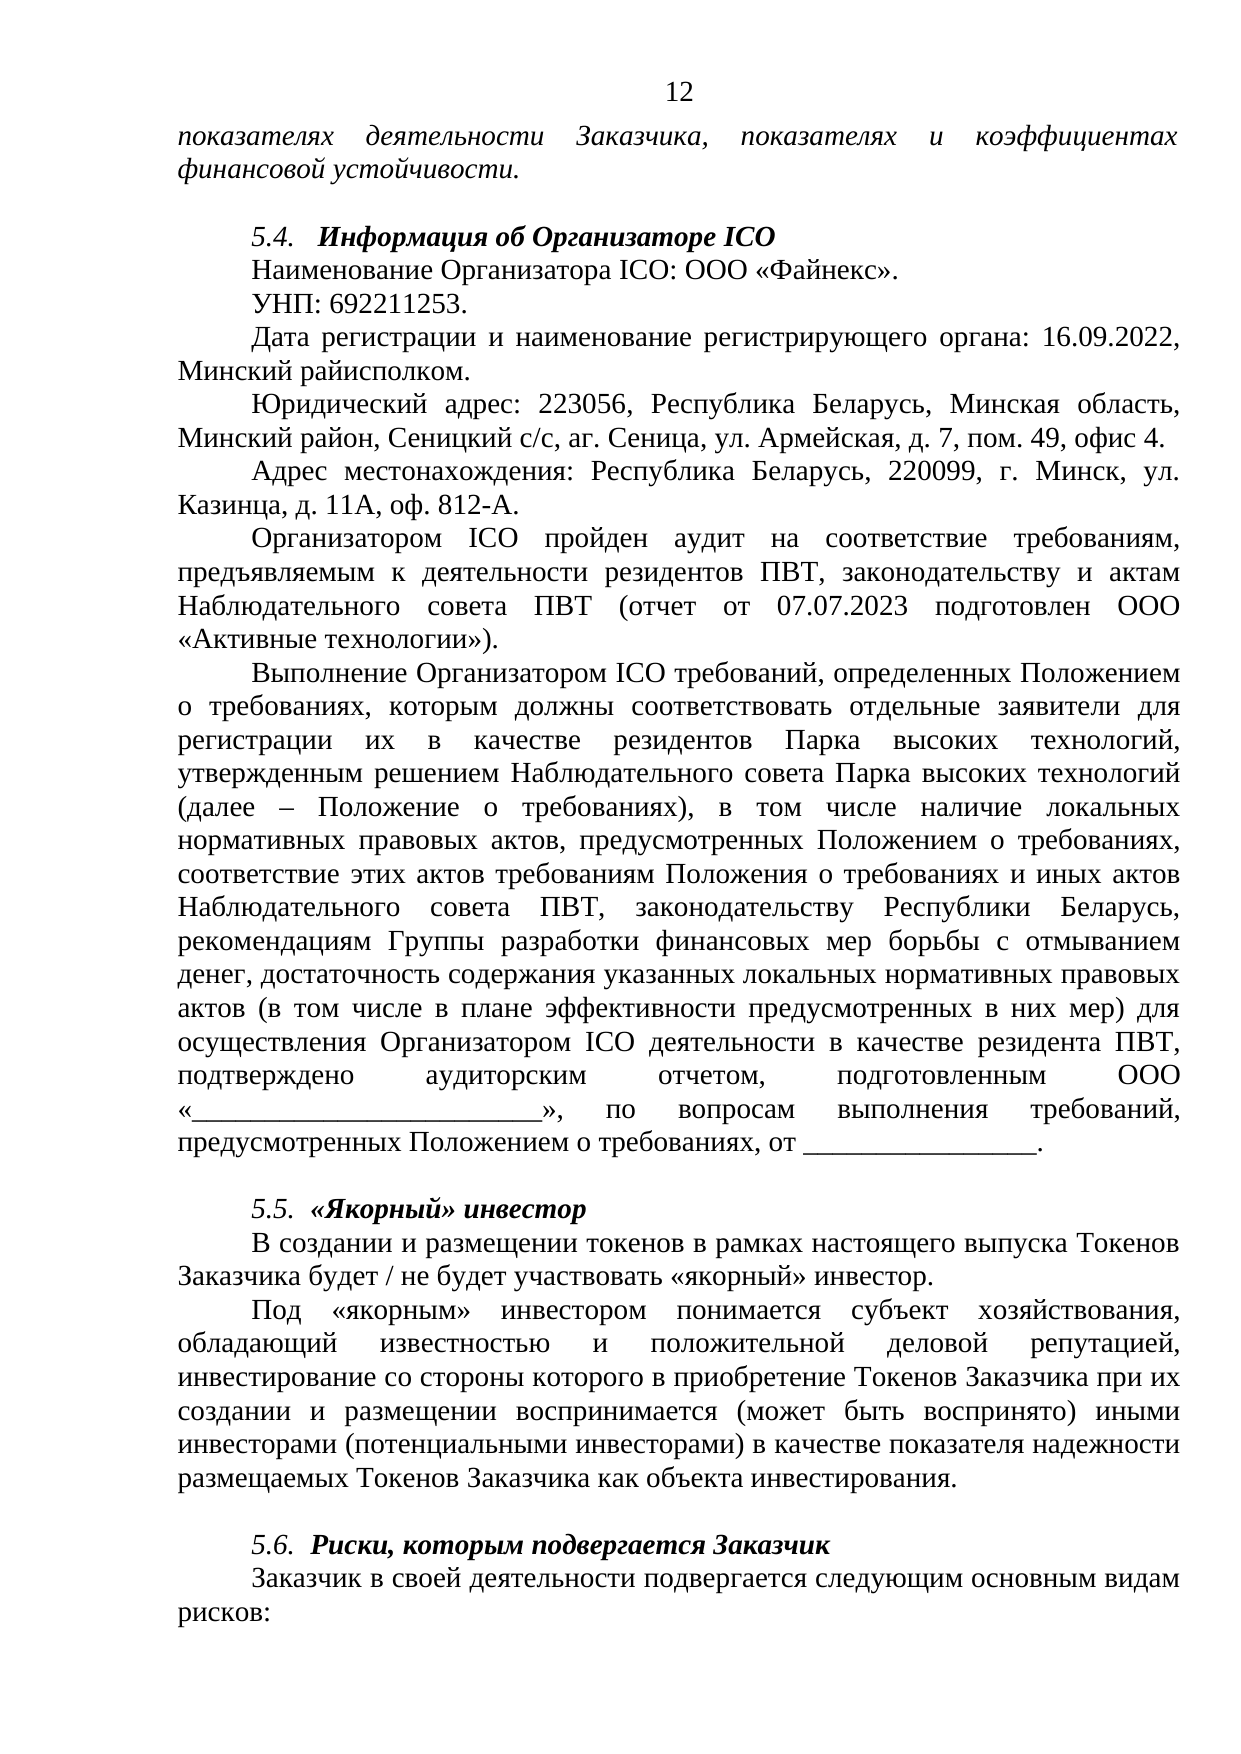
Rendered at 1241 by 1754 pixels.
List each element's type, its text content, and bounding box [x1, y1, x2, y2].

text Под «якорным» инвестором понимается субъект хозяйствования, обладающий известностью и положительной деловой репутацией, инвестирование со стороны которого в приобретение Токенов Заказчика при их создании и размещении воспринимается (может быть воспринято) иными инвесторами (потенциальными инвесторами) в качестве показателя надежности размещаемых Токенов Заказчика как объекта инвестирования. [177, 1292, 1181, 1493]
list Информация об Организаторе ICO [177, 219, 1178, 252]
list Риски, которым подвергается Заказчик [177, 1527, 1178, 1560]
text Выполнение Организатором ICO требований, определенных Положением о требованиях, которым должны соответствовать отдельные заявители для регистрации их в качестве резидентов Парка высоких технологий, утвержденным решением Наблюдательного совета Парка высоких технологий (далее – Положение о требованиях), в том числе наличие локальных нормативных правовых актов, предусмотренных Положением о требованиях, соответствие этих актов требованиям Положения о требованиях и иных актов Наблюдательного совета ПВТ, законодательству Республики Беларусь, рекомендациям Группы разработки финансовых мер борьбы с отмыванием денег, достаточность содержания указанных локальных нормативных правовых актов (в том числе в плане эффективности предусмотренных в них мер) для осуществления Организатором ICO деятельности в качестве резидента ПВТ, подтверждено аудиторским отчетом, подготовленным ООО «________________________», по вопросам выполнения требований, предусмотренных Положением о требованиях, от ________________. [177, 655, 1181, 1158]
text Наименование Организатора ICO: ООО «Файнекс». [177, 252, 1181, 286]
text УНП: 692211253. [177, 286, 1181, 319]
text Адрес местонахождения: Республика Беларусь, 220099, г. Минск, ул. Казинца, д. 11А, оф. 812-А. [177, 453, 1181, 521]
text Заказчик в своей деятельности подвергается следующим основным видам рисков: [177, 1560, 1181, 1627]
text Юридический адрес: 223056, Республика Беларусь, Минская область, Минский район, Сеницкий с/с, аг. Сеница, ул. Армейская, д. 7, пом. 49, офис 4. [177, 386, 1181, 453]
text В создании и размещении токенов в рамках настоящего выпуска Токенов Заказчика будет / не будет участвовать «якорный» инвестор. [177, 1225, 1181, 1292]
list «Якорный» инвестор [177, 1191, 1178, 1225]
text Организатором ICO пройден аудит на соответствие требованиям, предъявляемым к деятельности резидентов ПВТ, законодательству и актам Наблюдательного совета ПВТ (отчет от 07.07.2023 подготовлен ООО «Активные технологии»). [177, 521, 1181, 655]
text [177, 118, 1181, 185]
text Дата регистрации и наименование регистрирующего органа: 16.09.2022, Минский райисполком. [177, 319, 1181, 386]
